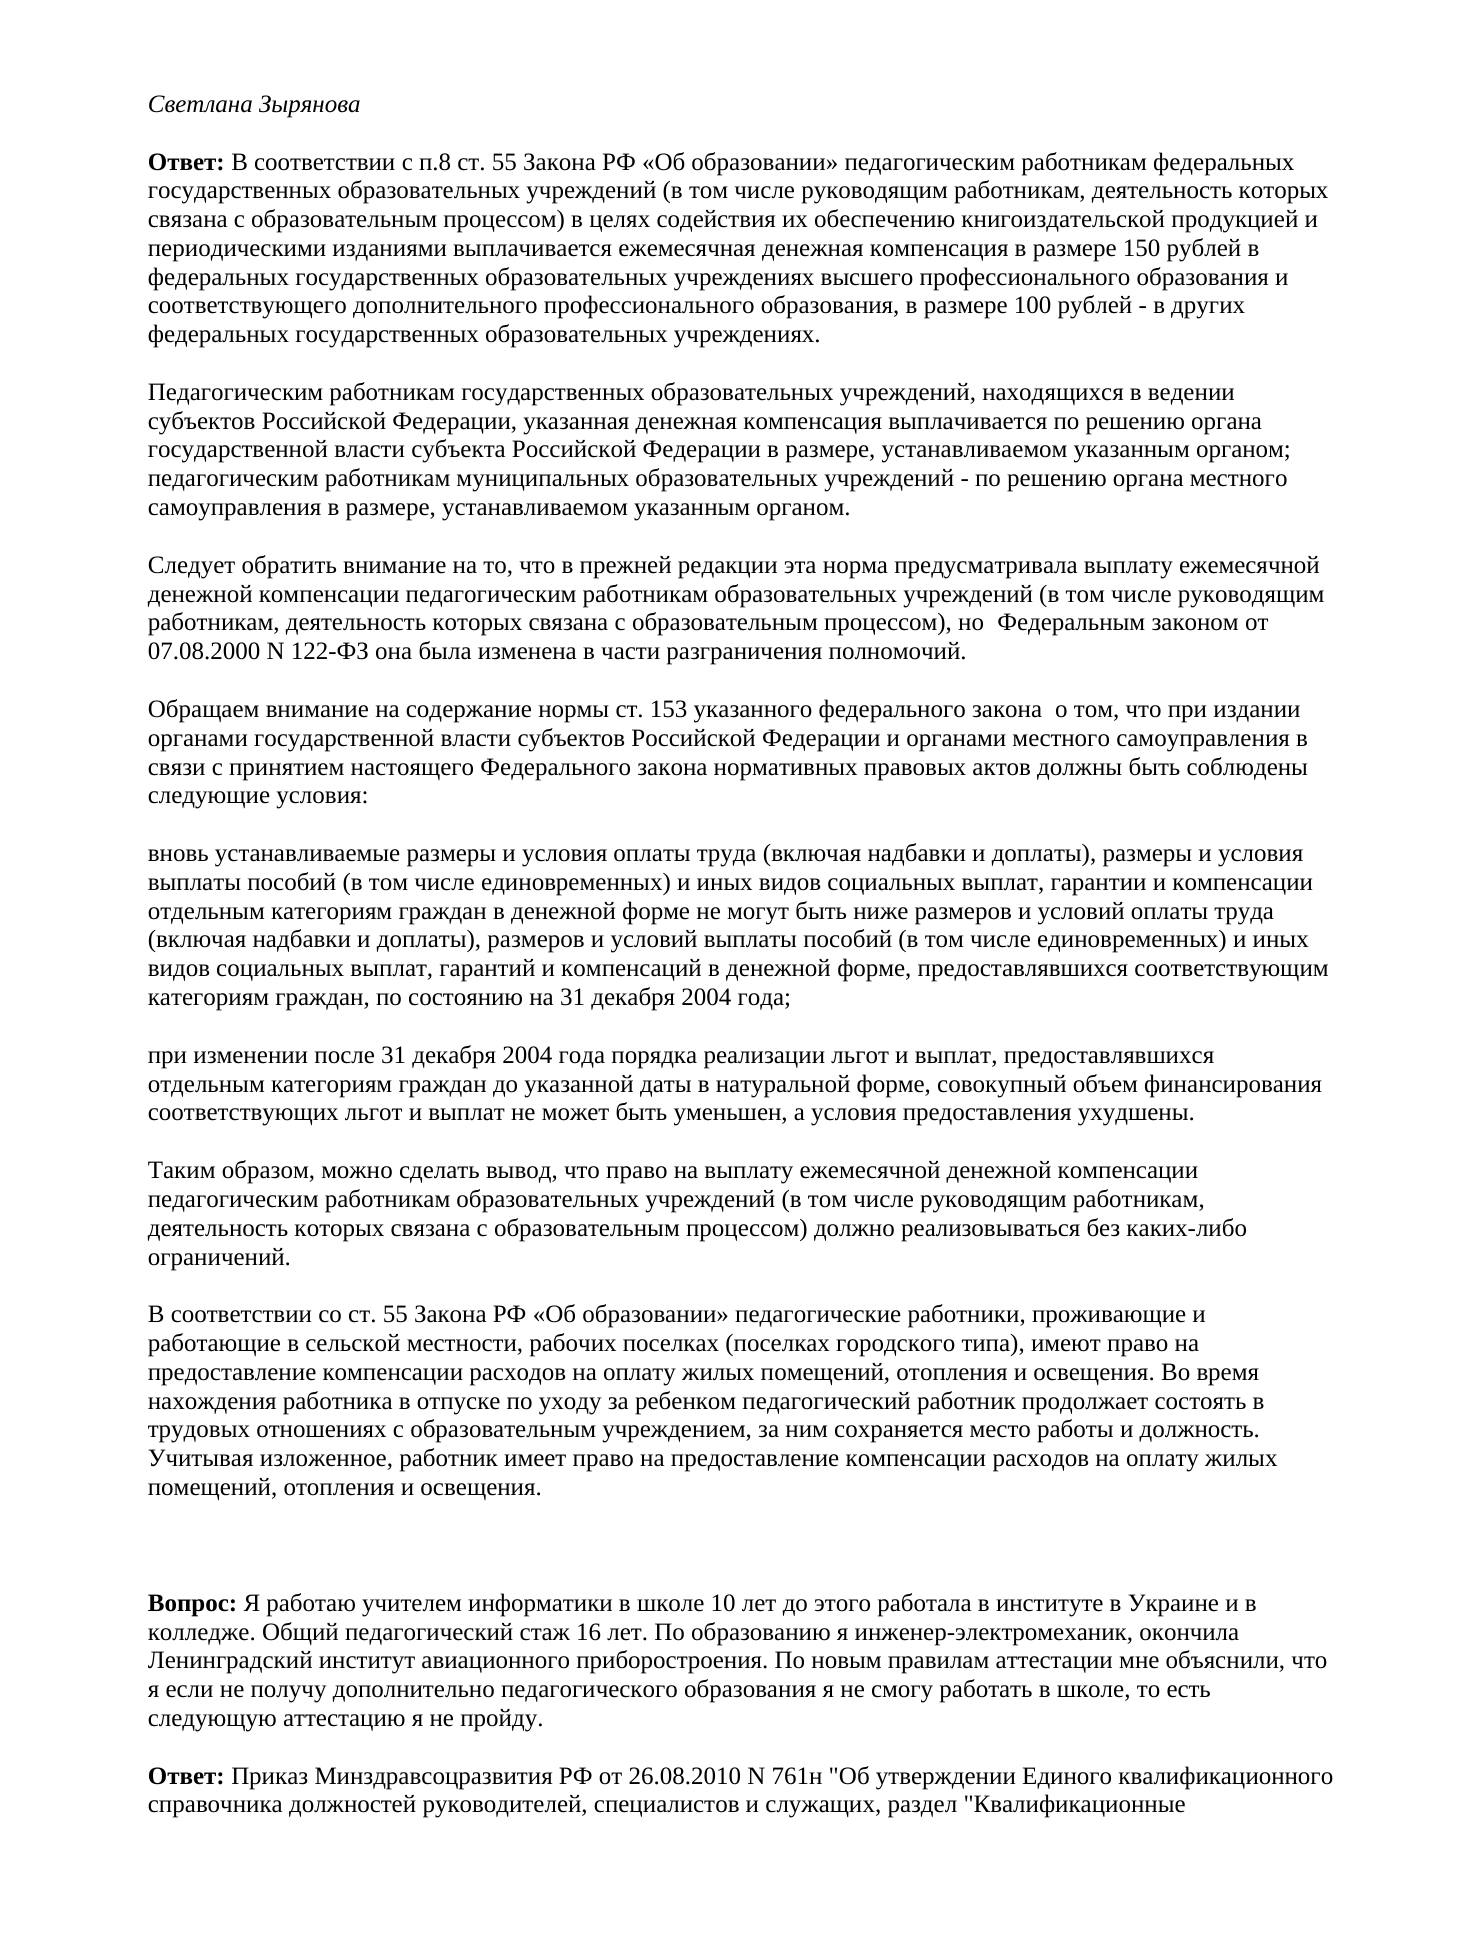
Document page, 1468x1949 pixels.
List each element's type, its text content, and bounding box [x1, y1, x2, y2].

text Светлана Зырянова [148, 89, 1335, 117]
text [148, 1761, 1335, 1818]
text при изменении после 31 декабря 2004 года порядка реализации льгот и выплат, предоставлявшихся отдельным категориям граждан до указанной даты в натуральной форме, совокупный объем финансирования соответствующих льгот и выплат не может быть уменьшен, а условия предоставления ухудшены. [148, 1040, 1335, 1126]
text Ответ: В соответствии с п.8 ст. 55 Закона РФ «Об образовании» педагогическим работникам федеральных государственных образовательных учреждений (в том числе руководящим работникам, деятельность которых связана с образовательным процессом) в целях содействия их обеспечению книгоиздательской продукцией и периодическими изданиями выплачивается ежемесячная денежная компенсация в размере 150 рублей в федеральных государственных образовательных учреждениях высшего профессионального образования и соответствующего дополнительного профессионального образования, в размере 100 рублей - в других федеральных государственных образовательных учреждениях. [148, 147, 1335, 348]
text Вопрос: Я работаю учителем информатики в школе 10 лет до этого работала в институте в Украине и в колледже. Общий педагогический стаж 16 лет. По образованию я инженер-электромеханик, окончила Ленинградский институт авиационного приборостроения. По новым правилам аттестации мне объяснили, что я если не получу дополнительно педагогического образования я не смогу работать в школе, то есть следующую аттестацию я не пройду. [148, 1588, 1335, 1732]
text Следует обратить внимание на то, что в прежней редакции эта норма предусматривала выплату ежемесячной денежной компенсации педагогическим работникам образовательных учреждений (в том числе руководящим работникам, деятельность которых связана с образовательным процессом), но Федеральным законом от 07.08.2000 N 122-ФЗ она была изменена в части разграничения полномочий. [148, 550, 1335, 665]
text В соответствии со ст. 55 Закона РФ «Об образовании» педагогические работники, проживающие и работающие в сельской местности, рабочих поселках (поселках городского типа), имеют право на предоставление компенсации расходов на оплату жилых помещений, отопления и освещения. Во время нахождения работника в отпуске по уходу за ребенком педагогический работник продолжает состоять в трудовых отношениях с образовательным учреждением, за ним сохраняется место работы и должность. Учитывая изложенное, работник имеет право на предоставление компенсации расходов на оплату жилых помещений, отопления и освещения. [148, 1299, 1335, 1501]
text вновь устанавливаемые размеры и условия оплаты труда (включая надбавки и доплаты), размеры и условия выплаты пособий (в том числе единовременных) и иных видов социальных выплат, гарантии и компенсации отдельным категориям граждан в денежной форме не могут быть ниже размеров и условий оплаты труда (включая надбавки и доплаты), размеров и условий выплаты пособий (в том числе единовременных) и иных видов социальных выплат, гарантий и компенсаций в денежной форме, предоставлявшихся соответствующим категориям граждан, по состоянию на 31 декабря 2004 года; [148, 838, 1335, 1011]
text Педагогическим работникам государственных образовательных учреждений, находящихся в ведении субъектов Российской Федерации, указанная денежная компенсация выплачивается по решению органа государственной власти субъекта Российской Федерации в размере, устанавливаемом указанным органом; педагогическим работникам муниципальных образовательных учреждений - по решению органа местного самоуправления в размере, устанавливаемом указанным органом. [148, 377, 1335, 521]
text Обращаем внимание на содержание нормы ст. 153 указанного федерального закона о том, что при издании органами государственной власти субъектов Российской Федерации и органами местного самоуправления в связи с принятием настоящего Федерального закона нормативных правовых актов должны быть соблюдены следующие условия: [148, 694, 1335, 809]
text Таким образом, можно сделать вывод, что право на выплату ежемесячной денежной компенсации педагогическим работникам образовательных учреждений (в том числе руководящим работникам, деятельность которых связана с образовательным процессом) должно реализовываться без каких-либо ограничений. [148, 1155, 1335, 1270]
